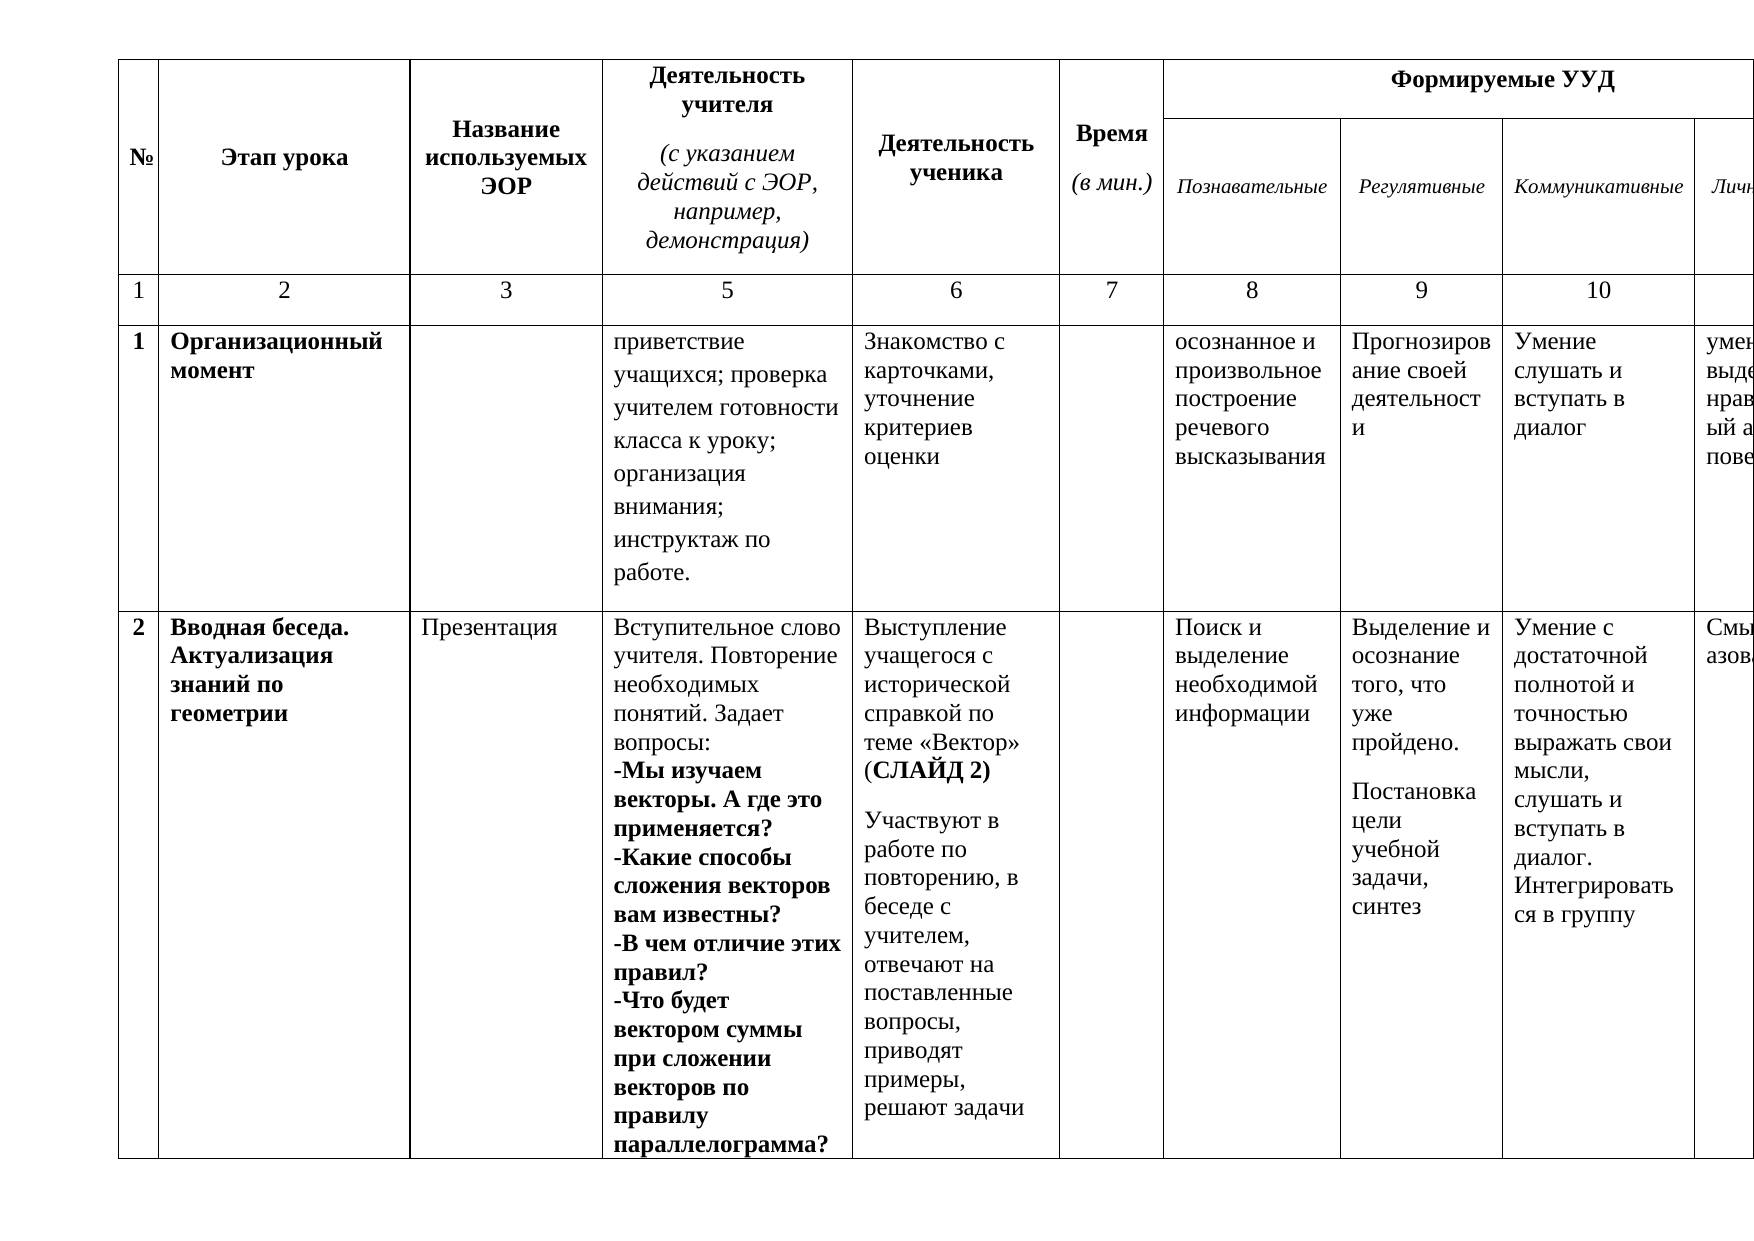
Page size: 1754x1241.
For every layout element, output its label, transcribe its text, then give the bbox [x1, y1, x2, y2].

table_cell Организационный момент [159, 326, 409, 611]
table_cell Коммуникативные [1503, 119, 1694, 274]
table_header Этап урока [159, 60, 409, 274]
table_cell Выделение и осознание того, что уже пройдено. Постановка цели учебной задачи, синтез [1341, 612, 1502, 1158]
table_cell [1060, 612, 1163, 1158]
table_cell 6 [853, 275, 1059, 325]
table_cell 3 [411, 275, 602, 325]
table_header Время (в мин.) [1060, 60, 1163, 274]
table_header Деятельность ученика [853, 60, 1059, 274]
table_cell 1 [119, 275, 158, 325]
table_cell 2 [119, 612, 158, 1158]
table_header Деятельность учителя (с указанием действий с ЭОР, например, демонстрация) [603, 60, 852, 274]
table_cell Познавательные [1164, 119, 1340, 274]
table_cell Регулятивные [1341, 119, 1502, 274]
table_cell Знакомство с карточками, уточнение критериев оценки [853, 326, 1059, 611]
table_header Формируемые УУД [1164, 60, 1753, 118]
table_cell Личностные [1695, 119, 1753, 274]
table_cell [1695, 275, 1753, 325]
table_cell приветствие учащихся; проверка учителем готовности класса к уроку; организация внимания; инструктаж по работе. [603, 326, 852, 611]
table_cell Умение слушать и вступать в диалог [1503, 326, 1694, 611]
table_cell 2 [159, 275, 409, 325]
table_cell [411, 326, 602, 611]
table_cell Смыслообразование [1695, 612, 1753, 1158]
table_cell 5 [603, 275, 852, 325]
table_cell 1 [119, 326, 158, 611]
table_header № [119, 60, 158, 274]
table_cell Вводная беседа. Актуализация знаний по геометрии [159, 612, 409, 1158]
table_cell Презентация [411, 612, 602, 1158]
table_cell [1060, 326, 1163, 611]
table_cell 7 [1060, 275, 1163, 325]
table_cell 8 [1164, 275, 1340, 325]
table_cell 9 [1341, 275, 1502, 325]
table_cell 10 [1503, 275, 1694, 325]
table_cell осознанное и произвольное построение речевого высказывания [1164, 326, 1340, 611]
table_cell Поиск и выделение необходимой информации [1164, 612, 1340, 1158]
table_cell Прогнозирование своей деятельности [1341, 326, 1502, 611]
table_cell Умение с достаточной полнотой и точностью выражать свои мысли, слушать и вступать в диалог. Интегрироваться в группу [1503, 612, 1694, 1158]
table_header Название используемых ЭОР [411, 60, 602, 274]
table_cell умение выделять нравственный аспект поведения. [1695, 326, 1753, 611]
